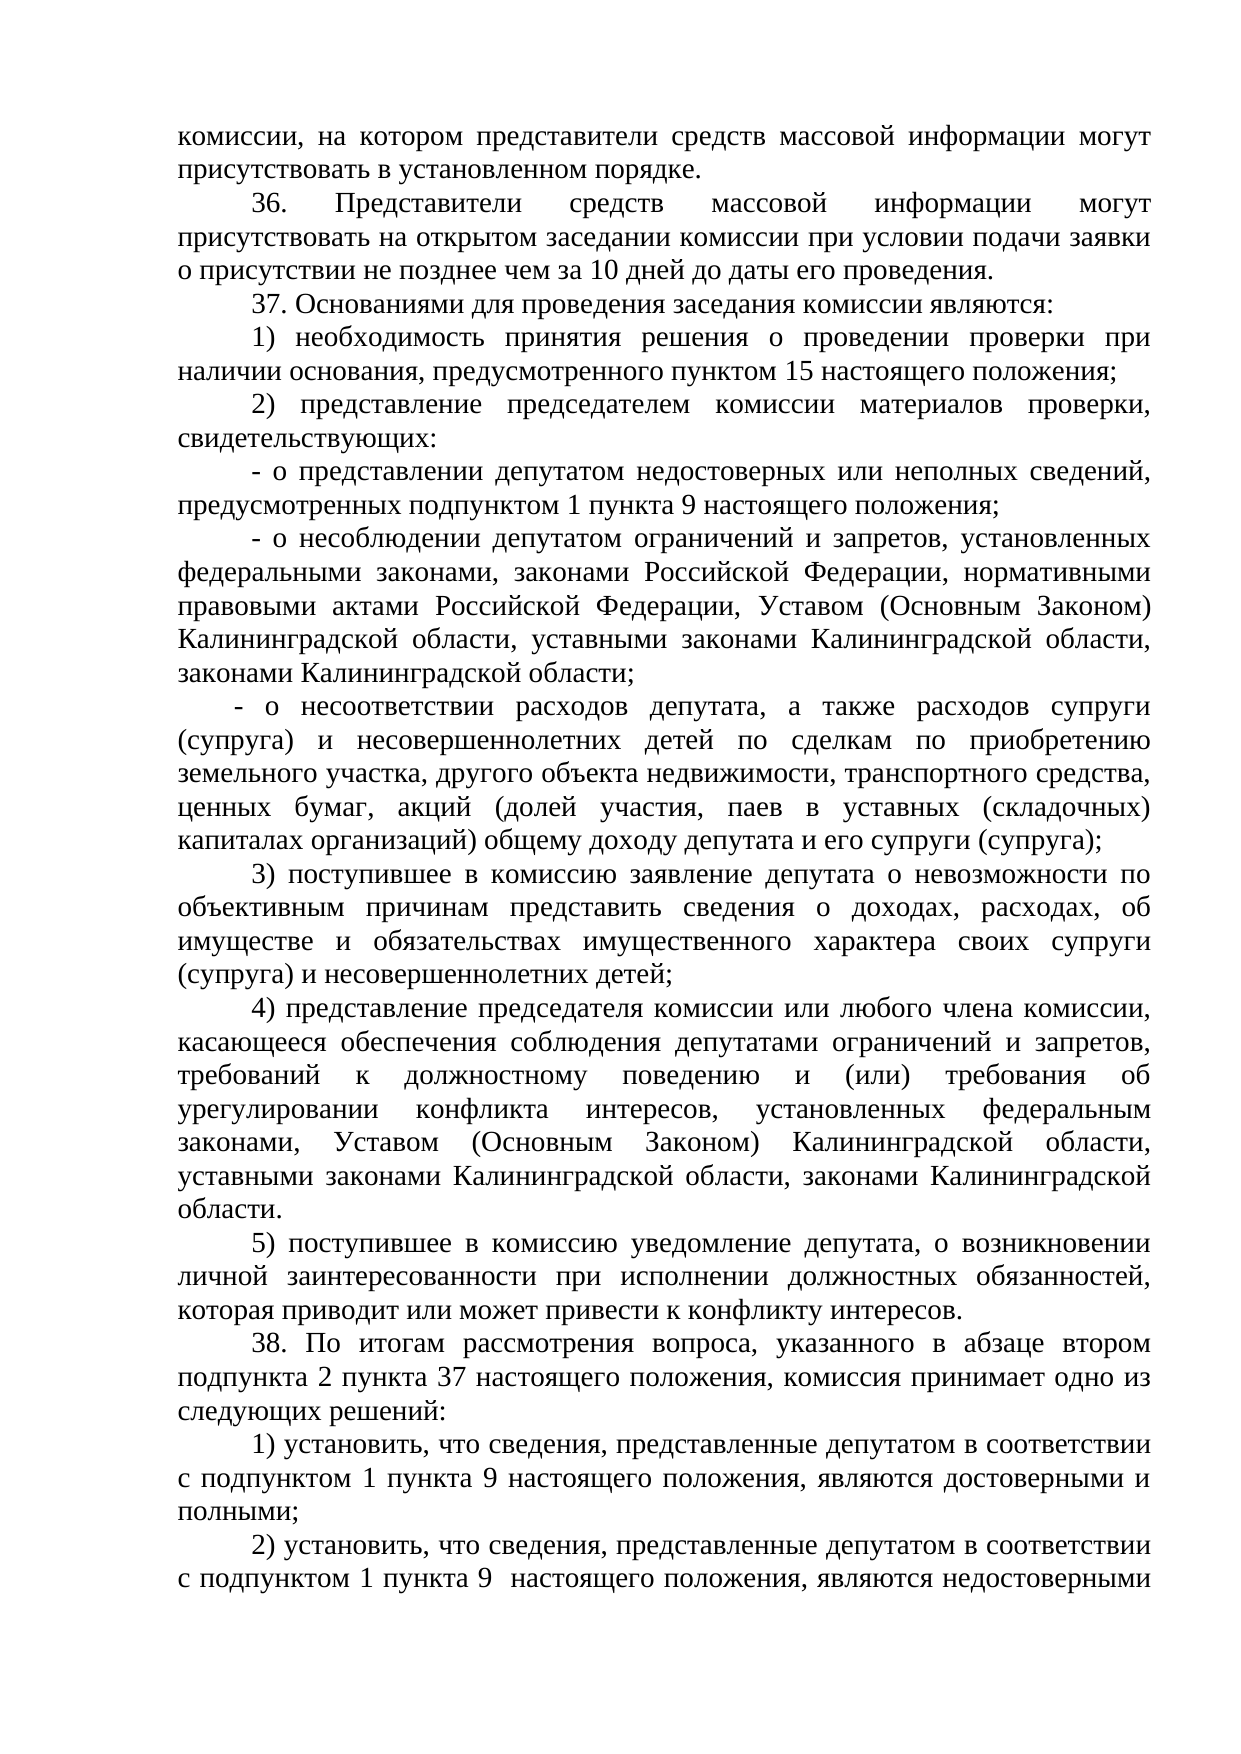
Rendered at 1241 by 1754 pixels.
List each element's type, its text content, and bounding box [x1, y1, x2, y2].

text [177, 1527, 1152, 1594]
text 3) поступившее в комиссию заявление депутата о невозможности по объективным причинам представить сведения о доходах, расходах, об имуществе и обязательствах имущественного характера своих супруги (супруга) и несовершеннолетних детей; [177, 856, 1152, 990]
text 5) поступившее в комиссию уведомление депутата, о возникновении личной заинтересованности при исполнении должностных обязанностей, которая приводит или может привести к конфликту интересов. [177, 1225, 1152, 1326]
text - о представлении депутатом недостоверных или неполных сведений, предусмотренных подпунктом 1 пункта 9 настоящего положения; [177, 453, 1152, 521]
text 38. По итогам рассмотрения вопроса, указанного в абзаце втором подпункта 2 пункта 37 настоящего положения, комиссия принимает одно из следующих решений: [177, 1326, 1152, 1426]
text 1) установить, что сведения, представленные депутатом в соответствии с подпунктом 1 пункта 9 настоящего положения, являются достоверными и полными; [177, 1426, 1152, 1527]
text 2) представление председателем комиссии материалов проверки, свидетельствующих: [177, 386, 1152, 453]
text - о несоблюдении депутатом ограничений и запретов, установленных федеральными законами, законами Российской Федерации, нормативными правовыми актами Российской Федерации, Уставом (Основным Законом) Калининградской области, уставными законами Калининградской области, законами Калининградской области; [177, 521, 1152, 688]
text 37. Основаниями для проведения заседания комиссии являются: [177, 286, 1152, 319]
text 1) необходимость принятия решения о проведении проверки при наличии основания, предусмотренного пунктом 15 настоящего положения; [177, 319, 1152, 386]
text - о несоответствии расходов депутата, а также расходов супруги (супруга) и несовершеннолетних детей по сделкам по приобретению земельного участка, другого объекта недвижимости, транспортного средства, ценных бумаг, акций (долей участия, паев в уставных (складочных) капиталах организаций) общему доходу депутата и его супруги (супруга); [177, 688, 1152, 856]
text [177, 118, 1152, 185]
text 36. Представители средств массовой информации могут присутствовать на открытом заседании комиссии при условии подачи заявки о присутствии не позднее чем за 10 дней до даты его проведения. [177, 185, 1152, 286]
text 4) представление председателя комиссии или любого члена комиссии, касающееся обеспечения соблюдения депутатами ограничений и запретов, требований к должностному поведению и (или) требования об урегулировании конфликта интересов, установленных федеральным законами, Уставом (Основным Законом) Калининградской области, уставными законами Калининградской области, законами Калининградской области. [177, 990, 1152, 1225]
